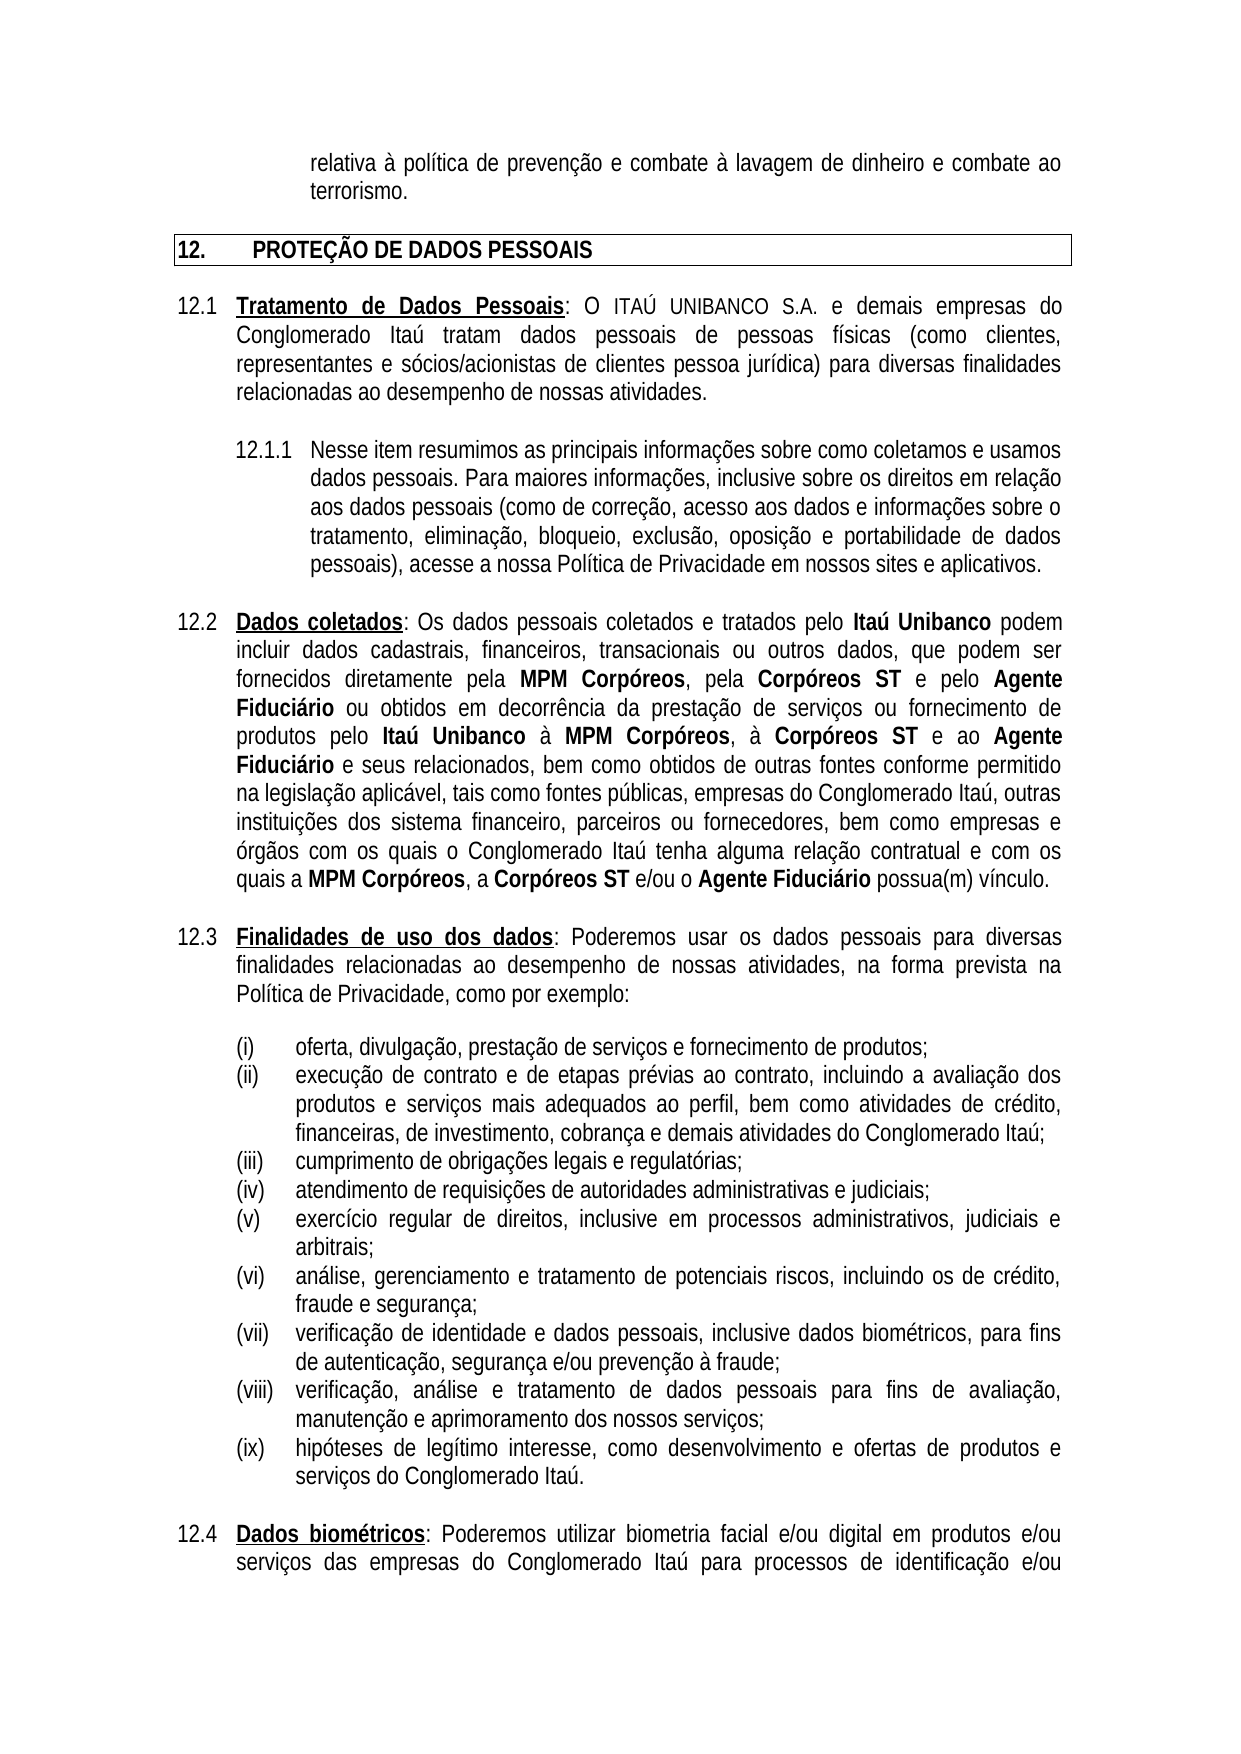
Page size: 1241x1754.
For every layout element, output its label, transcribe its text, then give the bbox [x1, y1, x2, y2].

list PROTEÇÃO DE DADOS PESSOAIS [175, 235, 1071, 265]
list cumprimento de obrigações legais e regulatórias; [236, 1146, 1063, 1175]
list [177, 1519, 1063, 1576]
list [236, 148, 1063, 205]
list análise, gerenciamento e tratamento de potenciais riscos, incluindo os de crédito, fraude e segurança; [236, 1261, 1063, 1318]
list Nesse item resumimos as principais informações sobre como coletamos e usamos dados pessoais. Para maiores informações, inclusive sobre os direitos em relação aos dados pessoais (como de correção, acesso aos dados e informações sobre o tratamento, eliminação, bloqueio, exclusão, oposição e portabilidade de dados pessoais), acesse a nossa Política de Privacidade em nossos sites e aplicativos. [235, 435, 1063, 578]
list verificação de identidade e dados pessoais, inclusive dados biométricos, para fins de autenticação, segurança e/ou prevenção à fraude; [236, 1318, 1063, 1375]
list oferta, divulgação, prestação de serviços e fornecimento de produtos; [236, 1032, 1063, 1060]
list Dados coletados: Os dados pessoais coletados e tratados pelo Itaú Unibanco podem incluir dados cadastrais, financeiros, transacionais ou outros dados, que podem ser fornecidos diretamente pela MPM Corpóreos, pela Corpóreos ST e pelo Agente Fiduciário ou obtidos em decorrência da prestação de serviços ou fornecimento de produtos pelo Itaú Unibanco à MPM Corpóreos, à Corpóreos ST e ao Agente Fiduciário e seus relacionados, bem como obtidos de outras fontes conforme permitido na legislação aplicável, tais como fontes públicas, empresas do Conglomerado Itaú, outras instituições dos sistema financeiro, parceiros ou fornecedores, bem como empresas e órgãos com os quais o Conglomerado Itaú tenha alguma relação contratual e com os quais a MPM Corpóreos, a Corpóreos ST e/ou o Agente Fiduciário possua(m) vínculo. [177, 607, 1063, 893]
list Tratamento de Dados Pessoais: O ITAÚ UNIBANCO S.A. e demais empresas do Conglomerado Itaú tratam dados pessoais de pessoas físicas (como clientes, representantes e sócios/acionistas de clientes pessoa jurídica) para diversas finalidades relacionadas ao desempenho de nossas atividades. [177, 291, 1063, 406]
list atendimento de requisições de autoridades administrativas e judiciais; [236, 1175, 1063, 1203]
list verificação, análise e tratamento de dados pessoais para fins de avaliação, manutenção e aprimoramento dos nossos serviços; [236, 1375, 1063, 1433]
list execução de contrato e de etapas prévias ao contrato, incluindo a avaliação dos produtos e serviços mais adequados ao perfil, bem como atividades de crédito, financeiras, de investimento, cobrança e demais atividades do Conglomerado Itaú; [236, 1060, 1063, 1146]
list Finalidades de uso dos dados: Poderemos usar os dados pessoais para diversas finalidades relacionadas ao desempenho de nossas atividades, na forma prevista na Política de Privacidade, como por exemplo: [177, 922, 1063, 1008]
list exercício regular de direitos, inclusive em processos administrativos, judiciais e arbitrais; [236, 1203, 1063, 1261]
list hipóteses de legítimo interesse, como desenvolvimento e ofertas de produtos e serviços do Conglomerado Itaú. [236, 1433, 1063, 1490]
